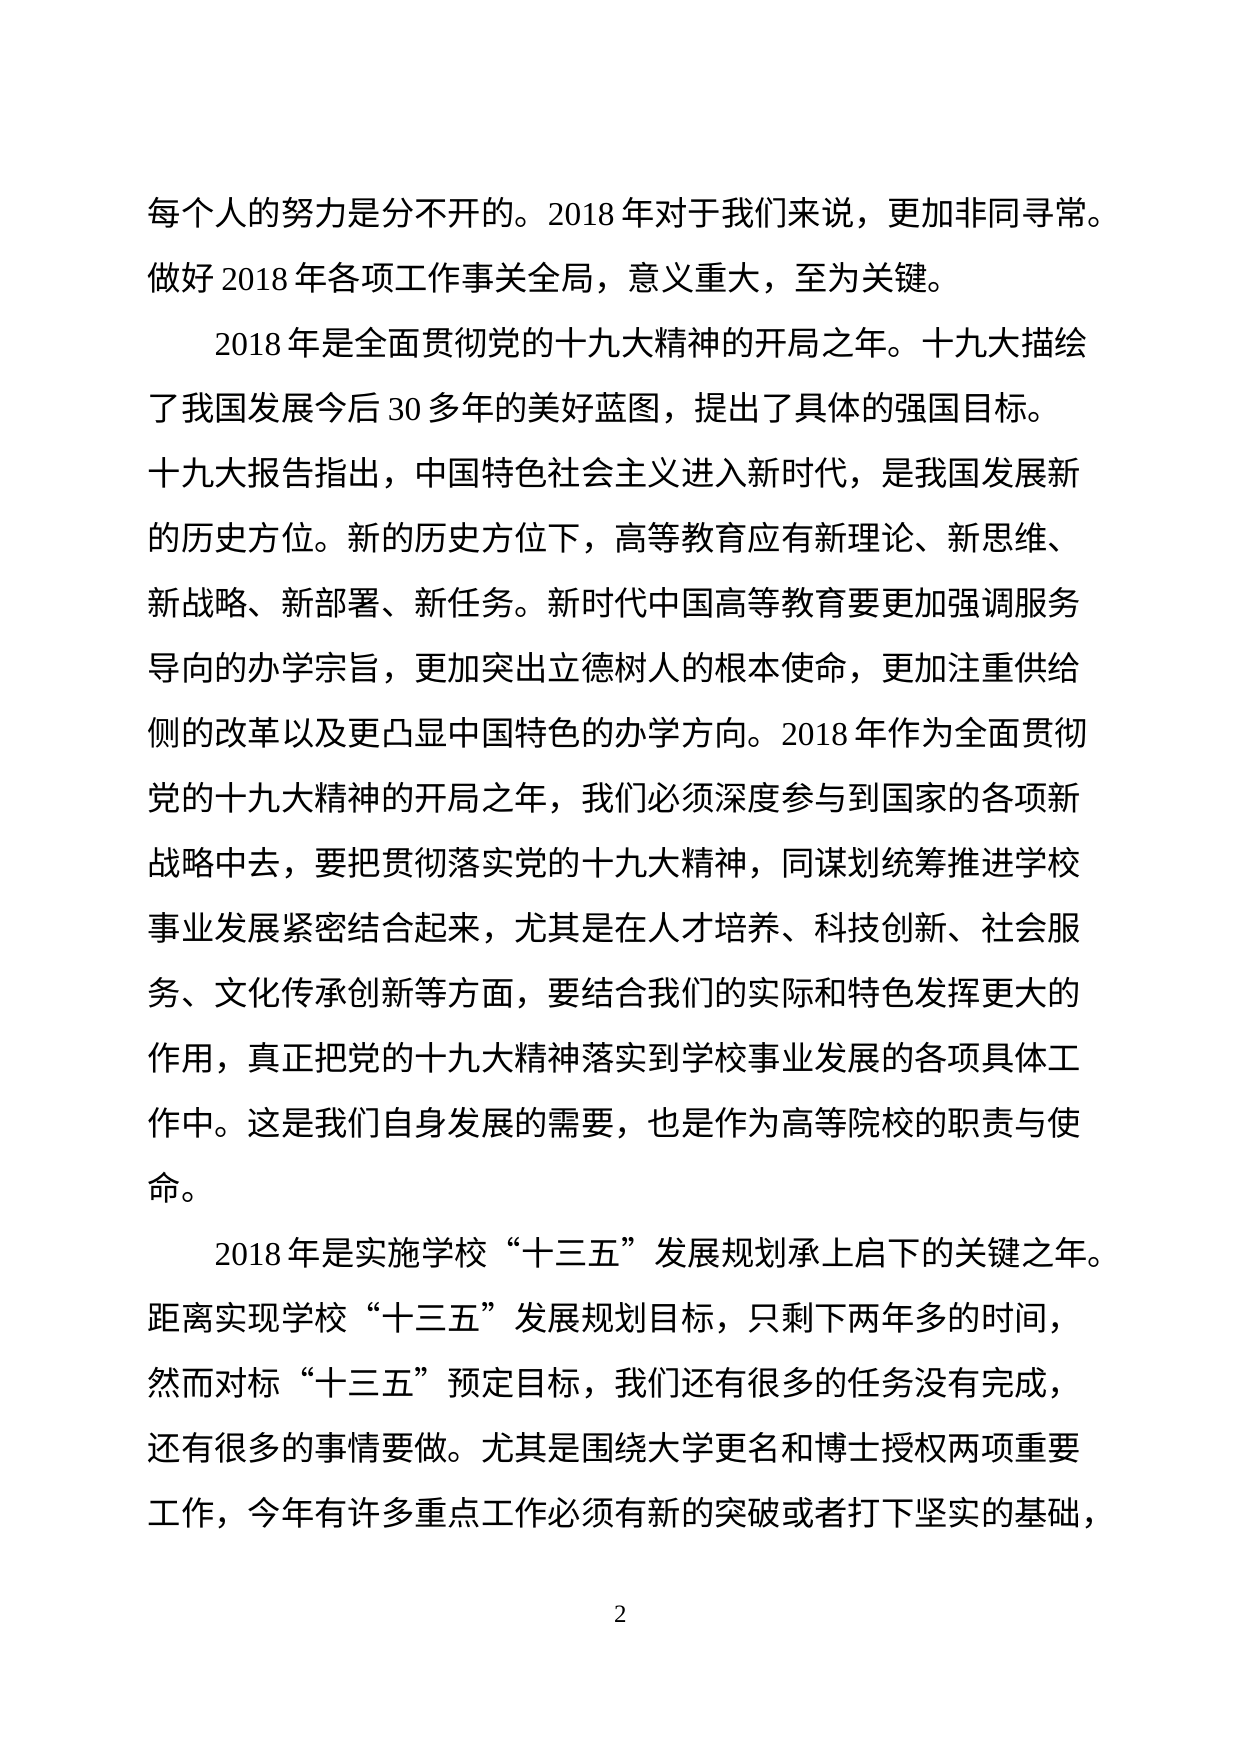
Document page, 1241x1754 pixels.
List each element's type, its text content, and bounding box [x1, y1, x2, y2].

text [148, 1218, 1092, 1543]
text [148, 178, 1092, 308]
text 2018年是全面贯彻党的十九大精神的开局之年。十九大描绘了我国发展今后30多年的美好蓝图，提出了具体的强国目标。十九大报告指出，中国特色社会主义进入新时代，是我国发展新的历史方位。新的历史方位下，高等教育应有新理论、新思维、新战略、新部署、新任务。新时代中国高等教育要更加强调服务导向的办学宗旨，更加突出立德树人的根本使命，更加注重供给侧的改革以及更凸显中国特色的办学方向。2018年作为全面贯彻党的十九大精神的开局之年，我们必须深度参与到国家的各项新战略中去，要把贯彻落实党的十九大精神，同谋划统筹推进学校事业发展紧密结合起来，尤其是在人才培养、科技创新、社会服务、文化传承创新等方面，要结合我们的实际和特色发挥更大的作用，真正把党的十九大精神落实到学校事业发展的各项具体工作中。这是我们自身发展的需要，也是作为高等院校的职责与使命。 [148, 308, 1092, 1218]
